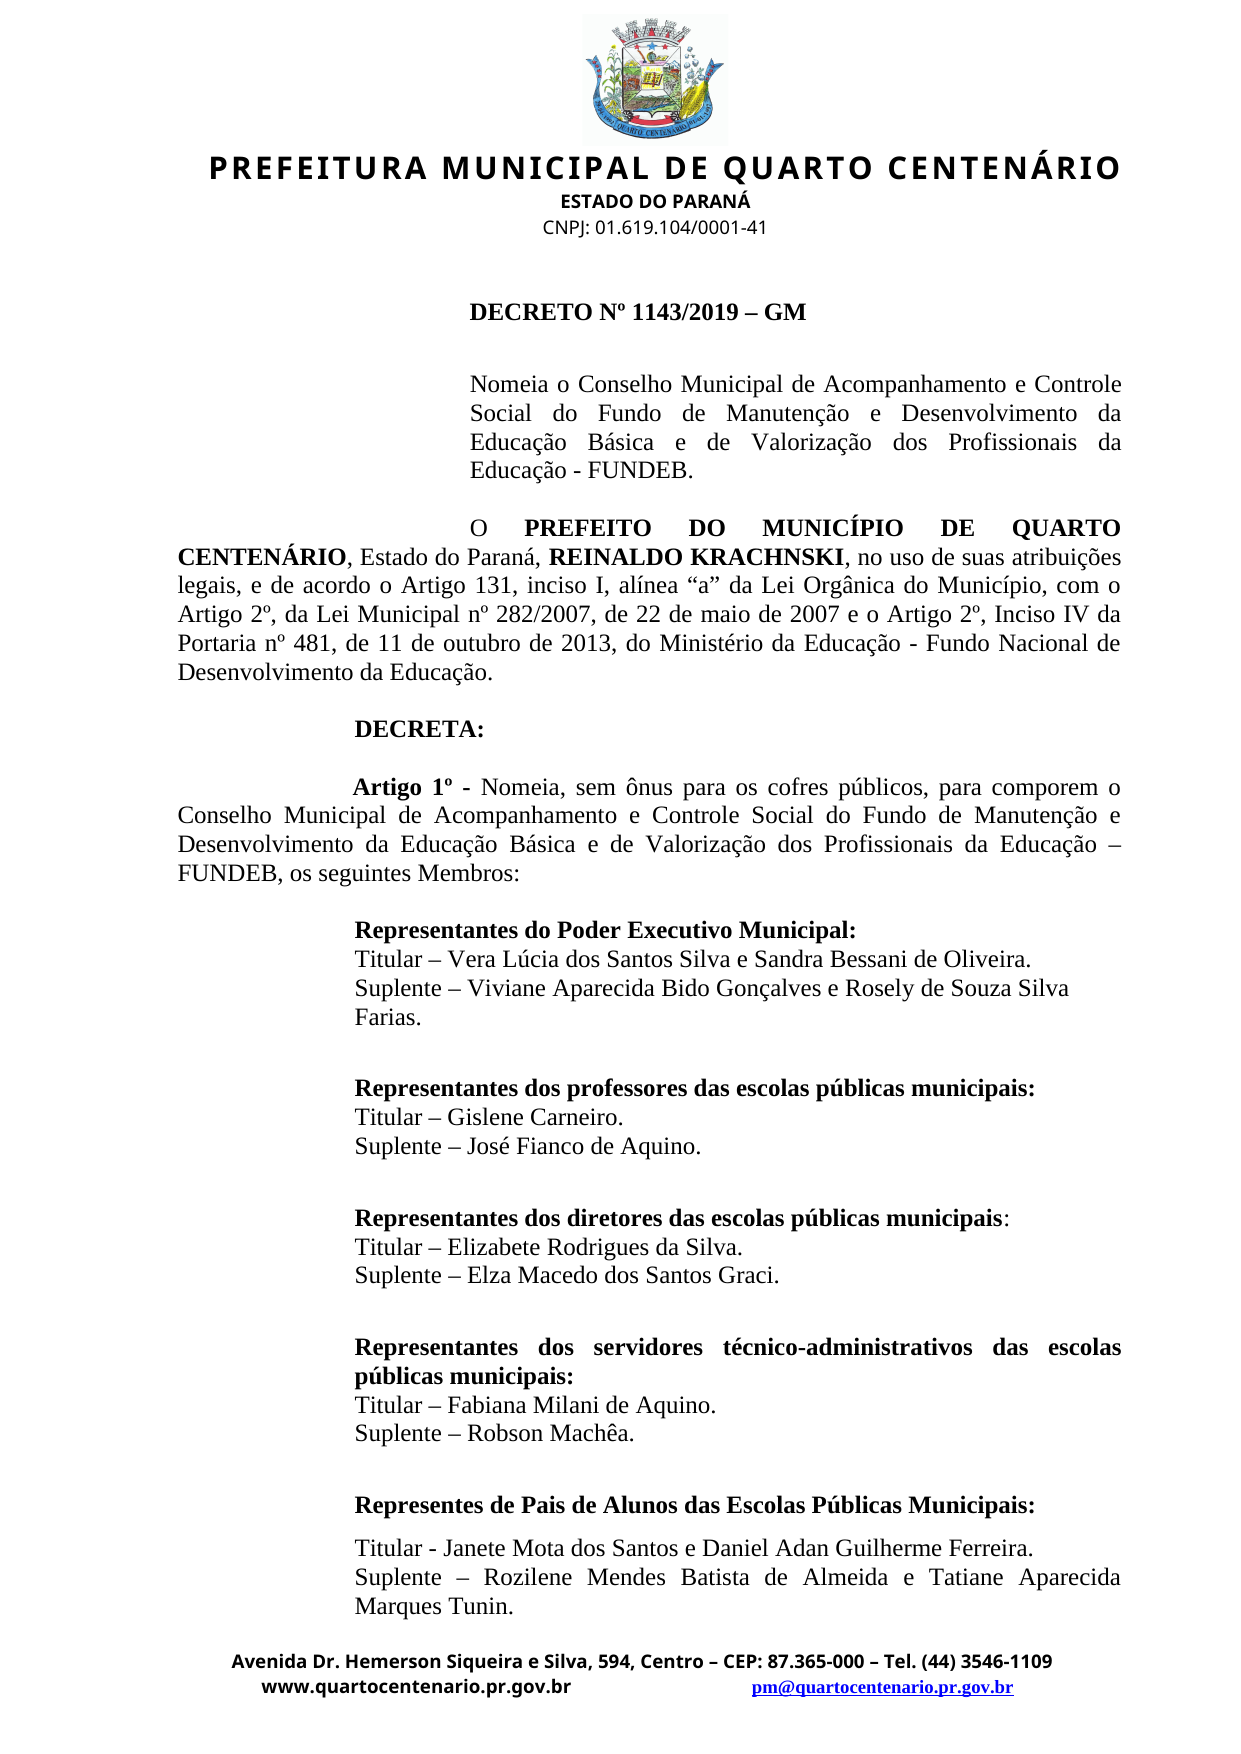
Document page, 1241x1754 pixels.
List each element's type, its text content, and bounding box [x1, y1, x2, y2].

picture [582, 14, 729, 146]
text DECRETA: [354, 714, 1122, 743]
text Representantes dos diretores das escolas públicas municipais: [354, 1203, 1122, 1232]
text Representes de Pais de Alunos das Escolas Públicas Municipais: [354, 1490, 1122, 1519]
text Suplente – Elza Macedo dos Santos Graci. [354, 1260, 1122, 1289]
text Suplente – Viviane Aparecida Bido Gonçalves e Rosely de Souza Silva Farias. [354, 973, 1122, 1030]
text Suplente – Rozilene Mendes Batista de Almeida e Tatiane Aparecida Marques Tunin. [354, 1562, 1122, 1620]
subtitle DECRETO Nº 1143/2019 – GM [177, 297, 1122, 326]
text Nomeia o Conselho Municipal de Acompanhamento e Controle Social do Fundo de Manutenção e Desenvolvimento da Educação Básica e de Valorização dos Profissionais da Educação - FUNDEB. [469, 369, 1122, 484]
text Suplente – José Fianco de Aquino. [354, 1131, 1122, 1160]
text Titular – Vera Lúcia dos Santos Silva e Sandra Bessani de Oliveira. [354, 944, 1122, 973]
text Titular – Elizabete Rodrigues da Silva. [354, 1232, 1122, 1260]
text Representantes do Poder Executivo Municipal: [354, 915, 1122, 944]
text Artigo 1º - Nomeia, sem ônus para os cofres públicos, para comporem o Conselho Municipal de Acompanhamento e Controle Social do Fundo de Manutenção e Desenvolvimento da Educação Básica e de Valorização dos Profissionais da Educação – FUNDEB, os seguintes Membros: [177, 772, 1122, 887]
text Suplente – Robson Machêa. [354, 1418, 1122, 1447]
text Representantes dos servidores técnico-administrativos das escolas públicas municipais: [354, 1332, 1122, 1390]
text Titular - Janete Mota dos Santos e Daniel Adan Guilherme Ferreira. [354, 1533, 1122, 1562]
text O DO DE , do , REINALDO KRACHNSKI, no de , e de o Artigo 131, inciso I, alínea “a” da Lei Orgânica do Município, com o Artigo 2º, da Lei Municipal nº 282/2007, de 22 de maio de 2007 e o Artigo 2º, Inciso IV da Portaria nº 481, de 11 de outubro de 2013, do Ministério da Educação - Fundo Nacional de Desenvolvimento da Educação. [177, 513, 1122, 685]
text Titular – Fabiana Milani de Aquino. [354, 1390, 1122, 1418]
text Titular – Gislene Carneiro. [354, 1102, 1122, 1131]
text Representantes dos professores das escolas públicas municipais: [354, 1073, 1122, 1102]
